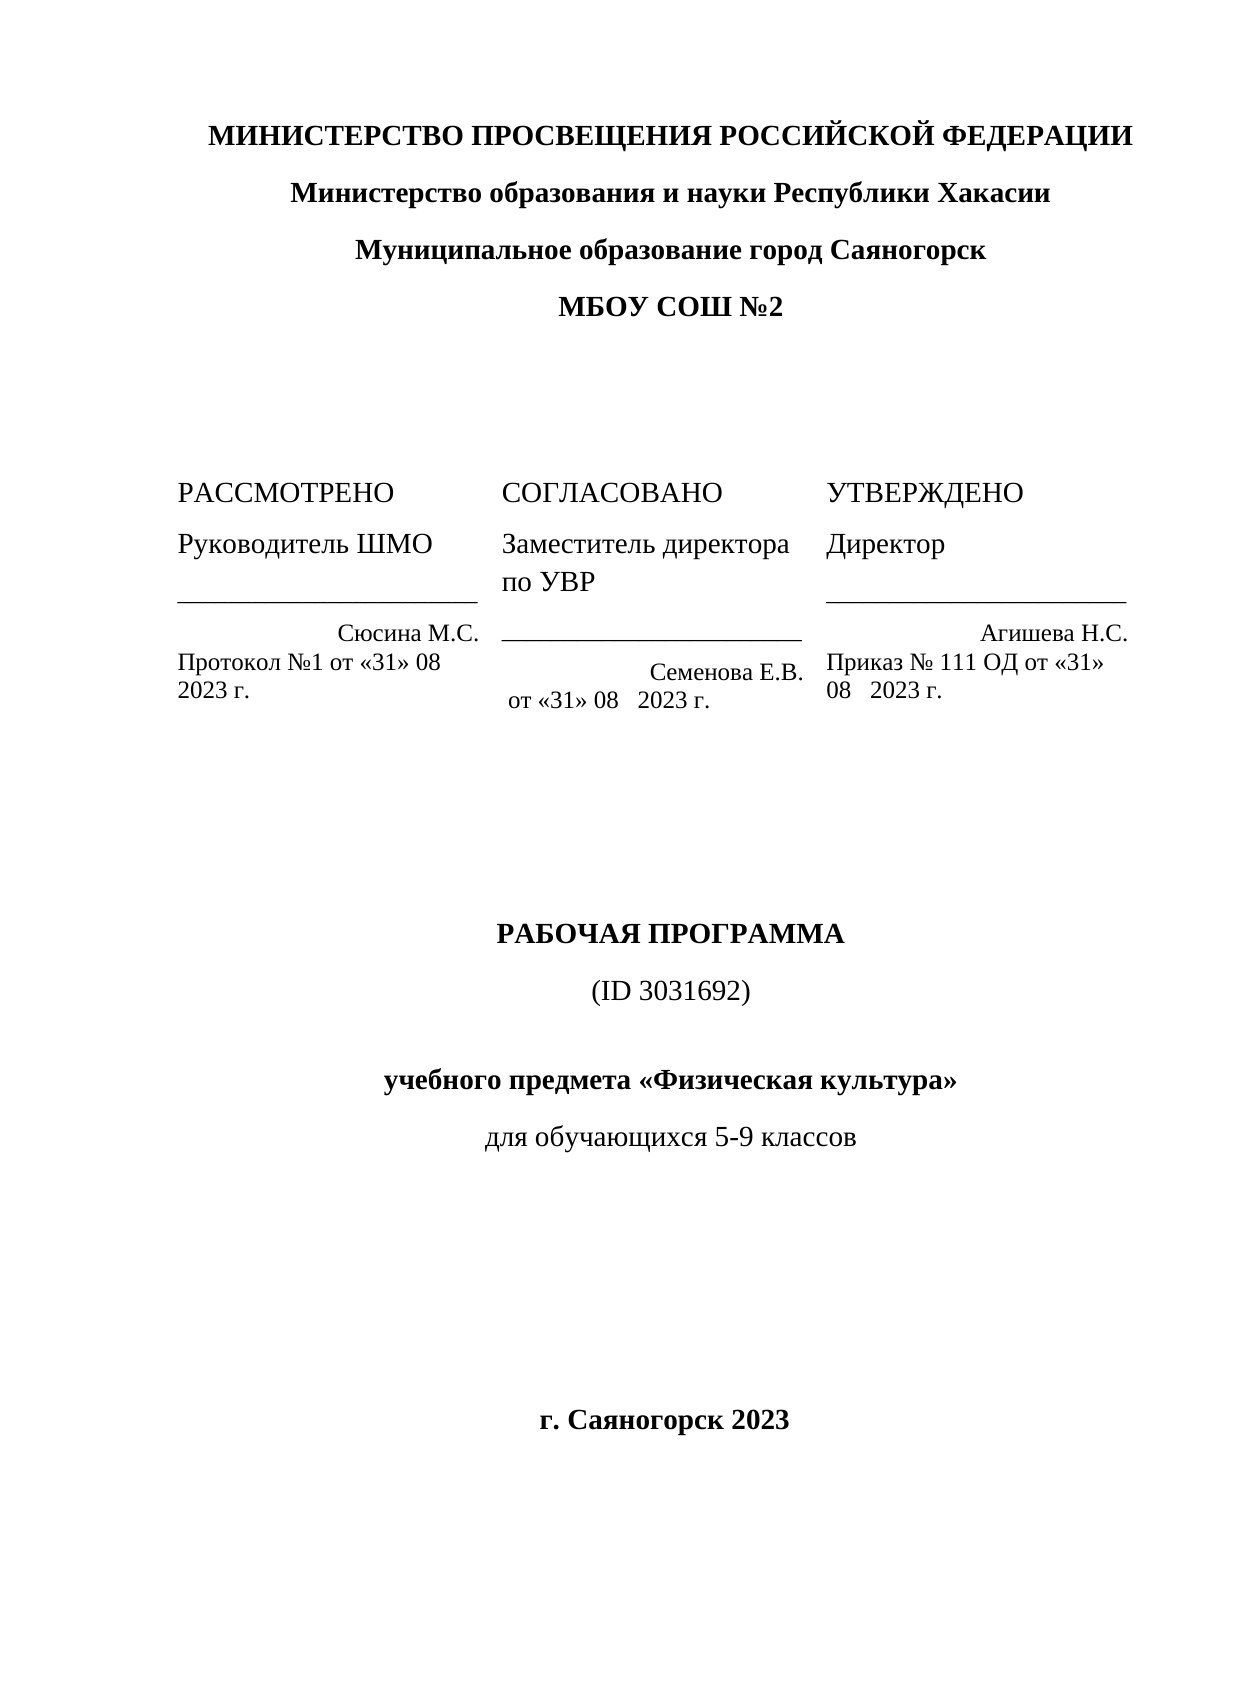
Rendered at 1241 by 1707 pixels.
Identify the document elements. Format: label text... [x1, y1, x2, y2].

text (ID 3031692) [190, 973, 1152, 1007]
table_header УТВЕРЖДЕНО Директор ________________________ Агишева Н.С. Приказ № 111 ОД от «31» 08 2023 г. [815, 475, 1139, 755]
text МБОУ СОШ №2 [190, 289, 1152, 323]
text Муниципальное образование город Саяногорск [190, 232, 1152, 266]
text учебного предмета «Физическая культура» [190, 1062, 1152, 1096]
table_header РАССМОТРЕНО Руководитель ШМО ________________________ Сюсина М.С. Протокол №1 от «31» 08 2023 г. [166, 475, 490, 755]
text г. Саяногорск 2023 [177, 1402, 1152, 1435]
text для обучающихся 5-9 классов [190, 1119, 1152, 1153]
text РАБОЧАЯ ПРОГРАММА [190, 916, 1152, 950]
text Министерство образования и науки Республики Хакасии [190, 175, 1152, 209]
text МИНИСТЕРСТВО ПРОСВЕЩЕНИЯ РОССИЙСКОЙ ФЕДЕРАЦИИ [190, 118, 1152, 152]
table_header СОГЛАСОВАНО Заместитель директора по УВР ________________________ Семенова Е.В. от «31» 08 2023 г. [490, 475, 815, 755]
